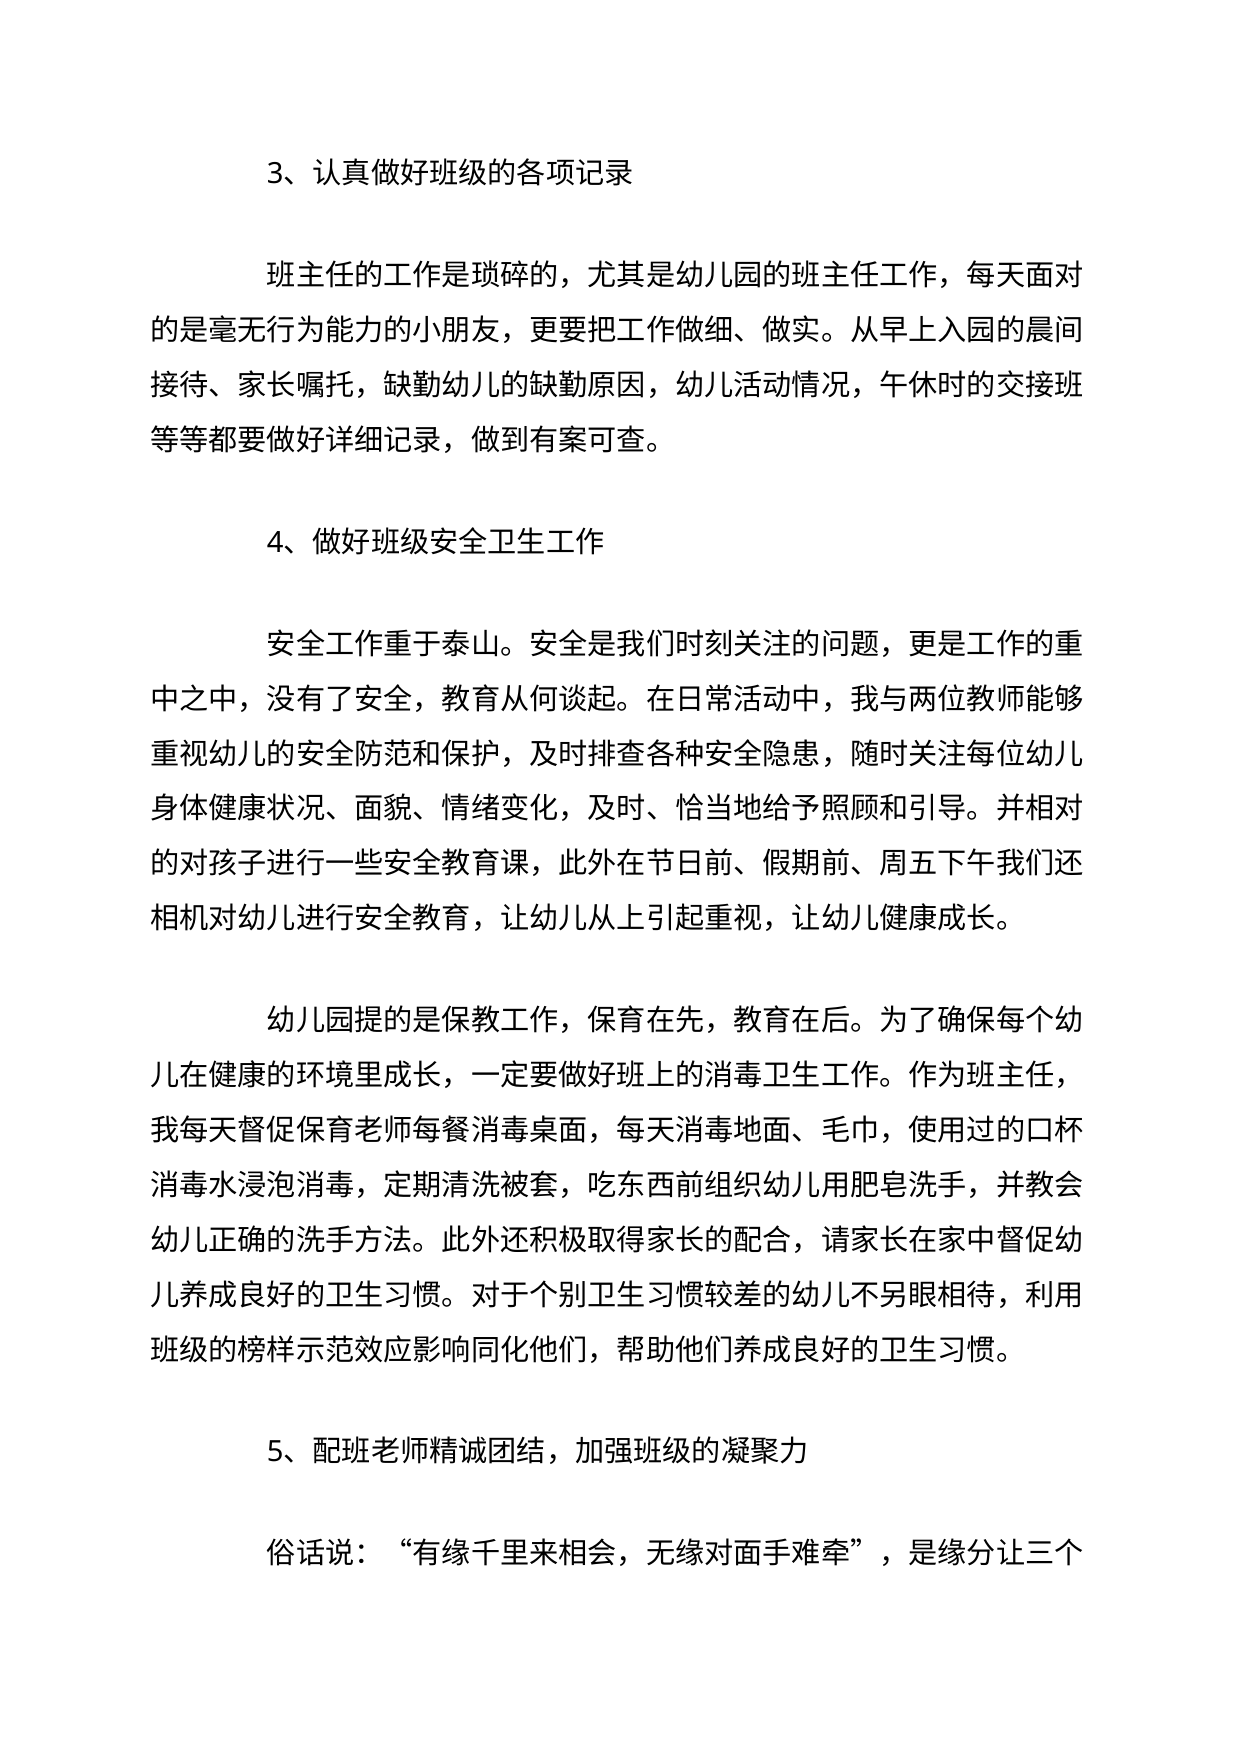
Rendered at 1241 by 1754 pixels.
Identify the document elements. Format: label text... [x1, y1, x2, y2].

text 班主任的工作是琐碎的，尤其是幼儿园的班主任工作，每天面对的是毫无行为能力的小朋友，更要把工作做细、做实。从早上入园的晨间接待、家长嘱托，缺勤幼儿的缺勤原因，幼儿活动情况，午休时的交接班等等都要做好详细记录，做到有案可查。 [150, 252, 1090, 459]
text 幼儿园提的是保教工作，保育在先，教育在后。为了确保每个幼儿在健康的环境里成长，一定要做好班上的消毒卫生工作。作为班主任，我每天督促保育老师每餐消毒桌面，每天消毒地面、毛巾，使用过的口杯消毒水浸泡消毒，定期清洗被套，吃东西前组织幼儿用肥皂洗手，并教会幼儿正确的洗手方法。此外还积极取得家长的配合，请家长在家中督促幼儿养成良好的卫生习惯。对于个别卫生习惯较差的幼儿不另眼相待，利用班级的榜样示范效应影响同化他们，帮助他们养成良好的卫生习惯。 [150, 997, 1090, 1368]
text 5、配班老师精诚团结，加强班级的凝聚力 [150, 1428, 1090, 1470]
text 4、做好班级安全卫生工作 [150, 518, 1090, 561]
text 3、认真做好班级的各项记录 [150, 150, 1090, 192]
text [150, 1530, 1090, 1572]
text 安全工作重于泰山。安全是我们时刻关注的问题，更是工作的重中之中，没有了安全，教育从何谈起。在日常活动中，我与两位教师能够重视幼儿的安全防范和保护，及时排查各种安全隐患，随时关注每位幼儿身体健康状况、面貌、情绪变化，及时、恰当地给予照顾和引导。并相对的对孩子进行一些安全教育课，此外在节日前、假期前、周五下午我们还相机对幼儿进行安全教育，让幼儿从上引起重视，让幼儿健康成长。 [150, 620, 1090, 937]
